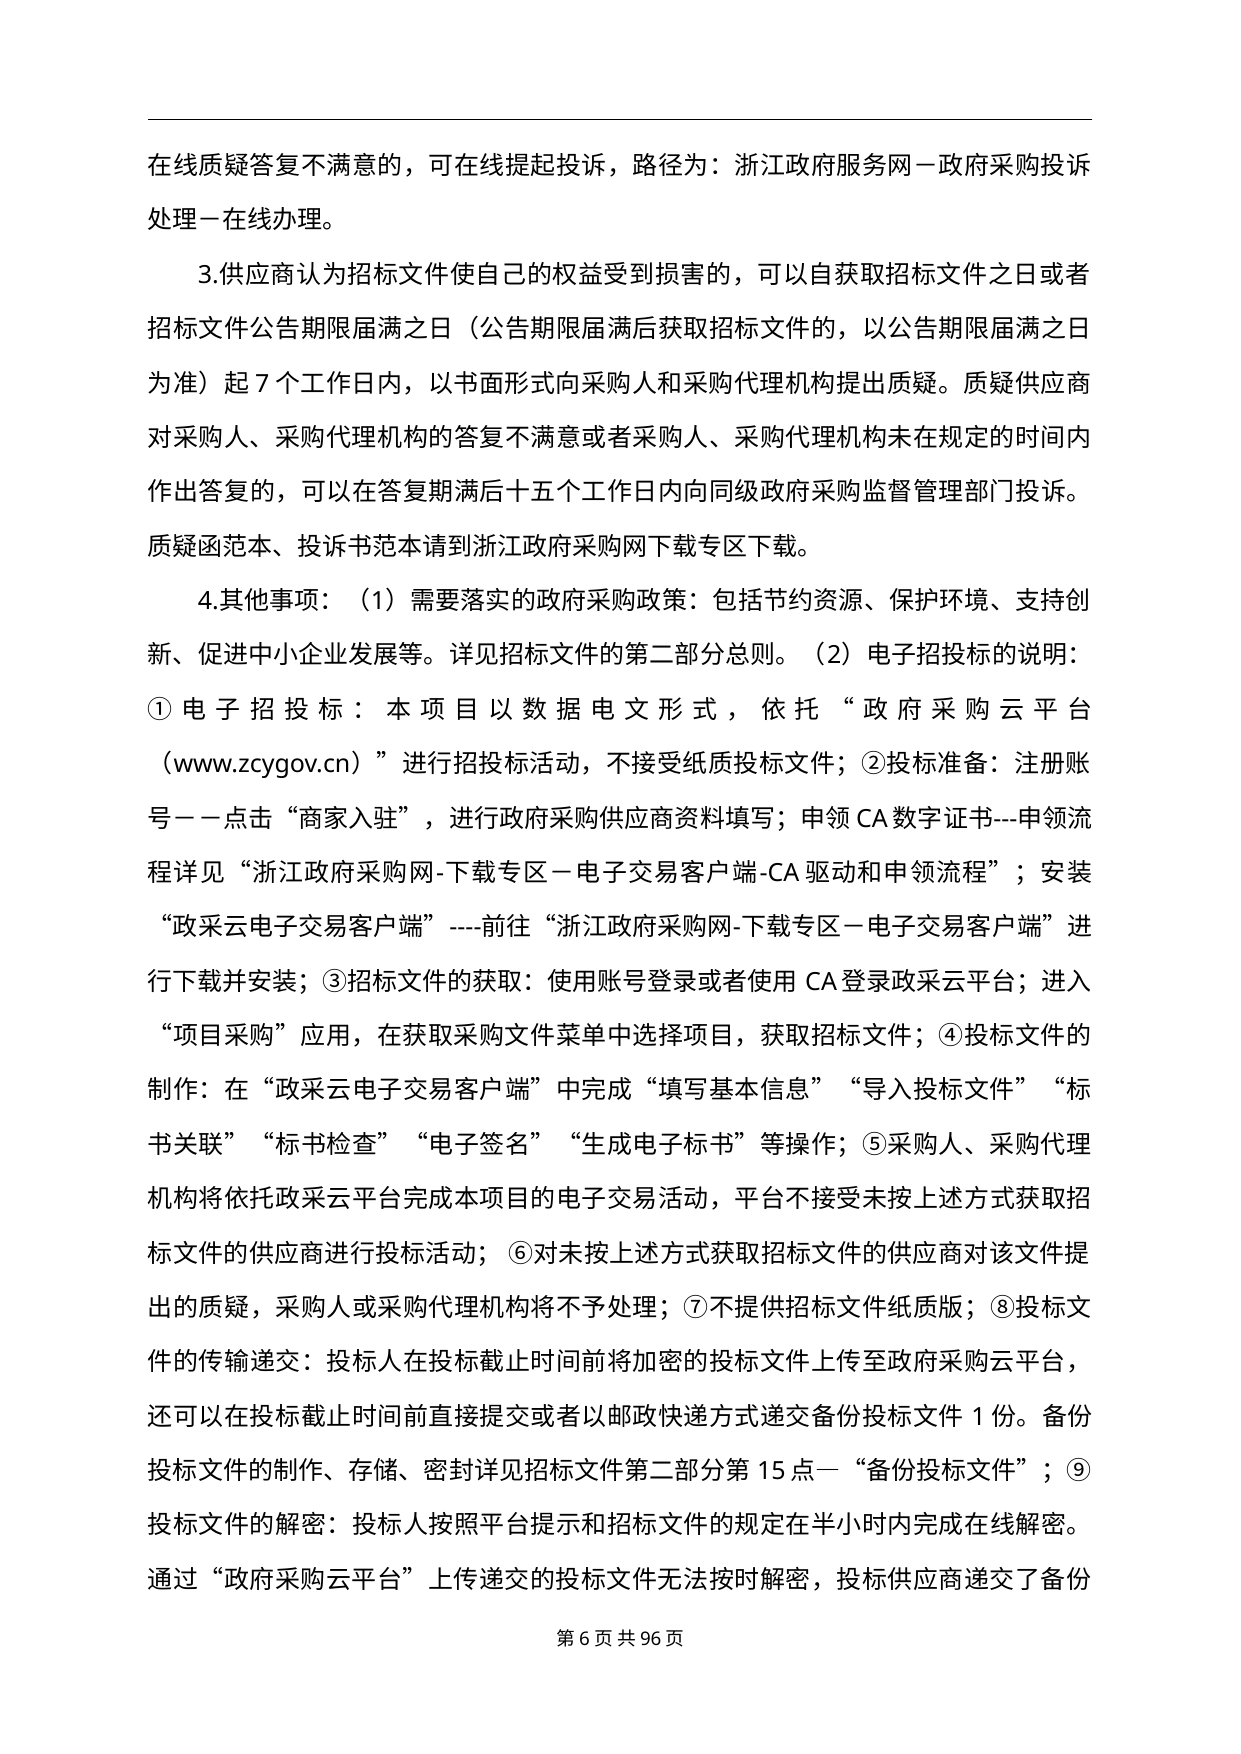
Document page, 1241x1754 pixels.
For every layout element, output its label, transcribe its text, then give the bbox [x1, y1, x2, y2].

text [148, 146, 1092, 236]
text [148, 581, 1092, 1596]
text 3.供应商认为招标文件使自己的权益受到损害的，可以自获取招标文件之日或者招标文件公告期限届满之日（公告期限届满后获取招标文件的，以公告期限届满之日为准）起7个工作日内，以书面形式向采购人和采购代理机构提出质疑。质疑供应商对采购人、采购代理机构的答复不满意或者采购人、采购代理机构未在规定的时间内作出答复的，可以在答复期满后十五个工作日内向同级政府采购监督管理部门投诉。质疑函范本、投诉书范本请到浙江政府采购网下载专区下载。 [148, 254, 1092, 562]
